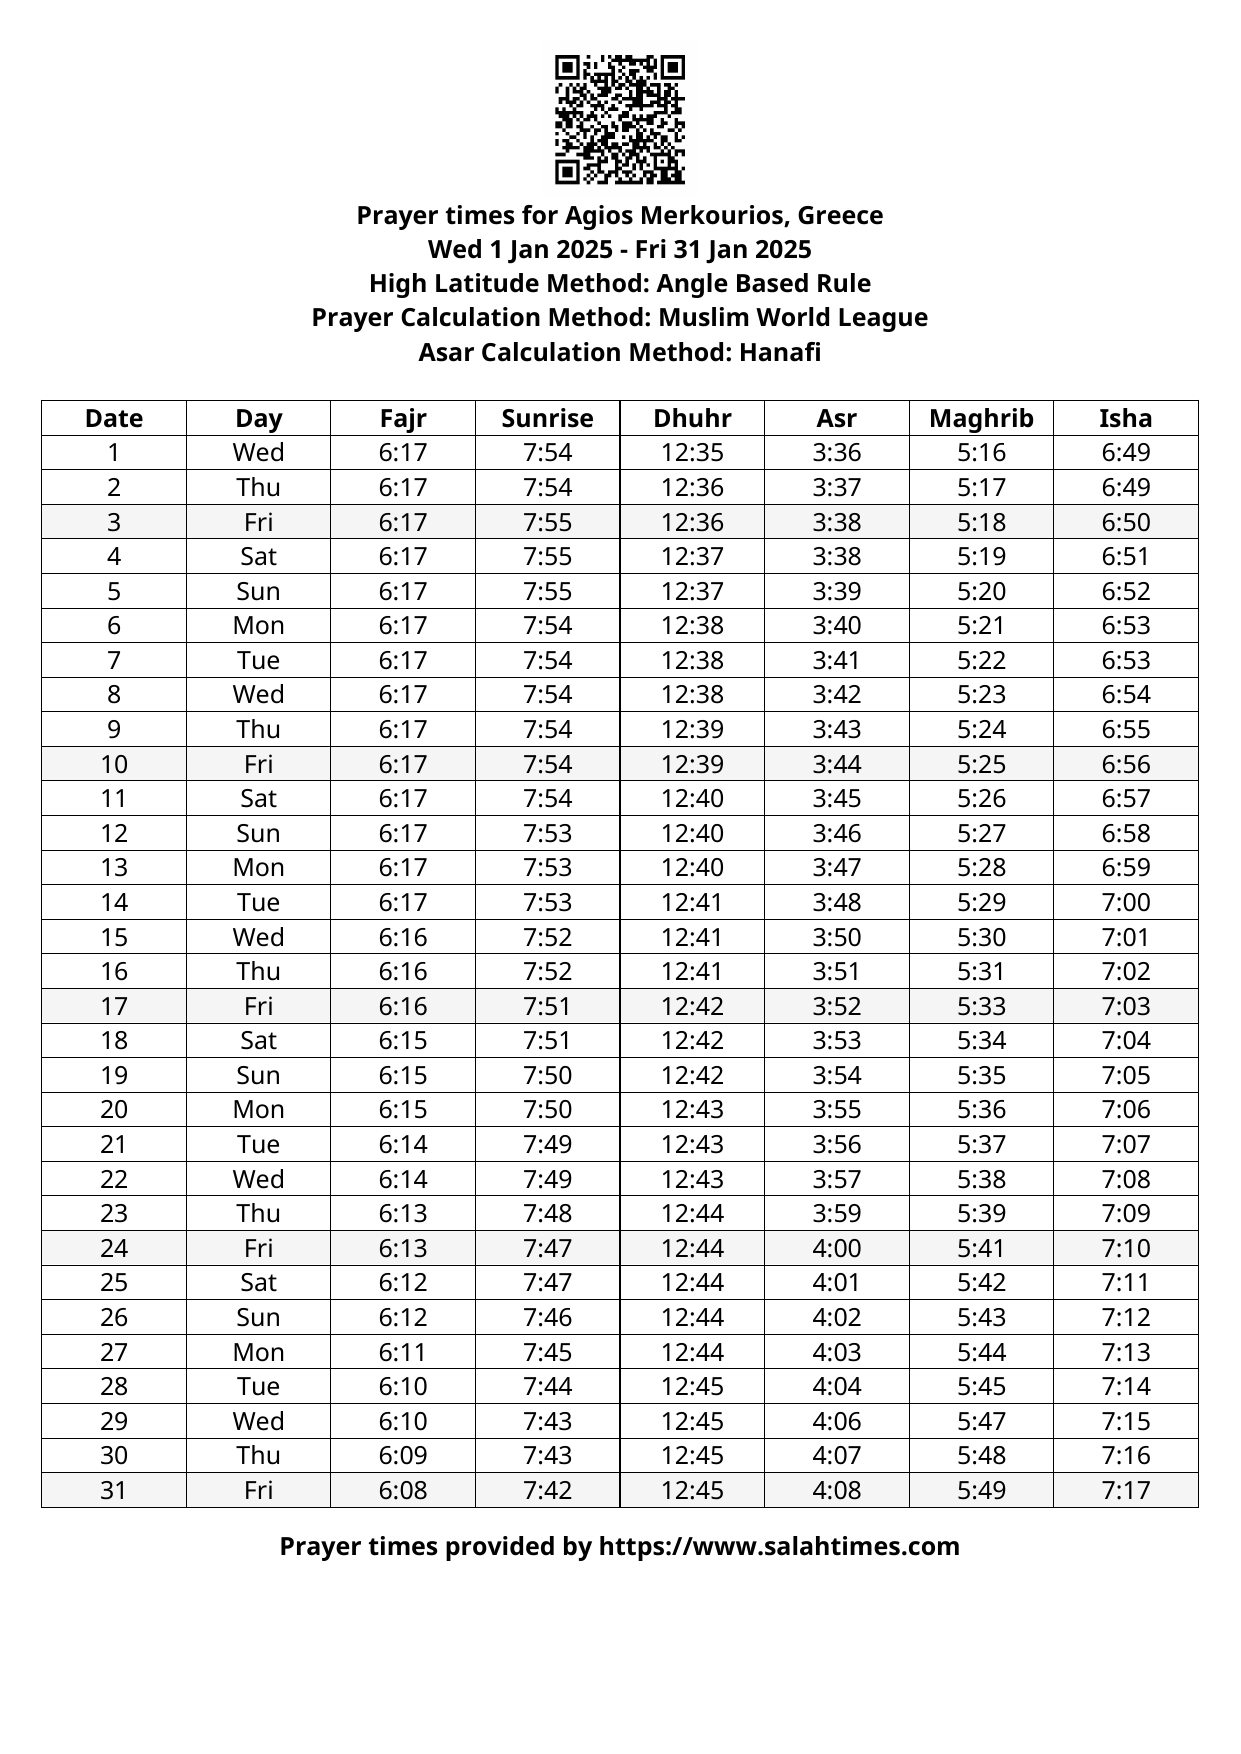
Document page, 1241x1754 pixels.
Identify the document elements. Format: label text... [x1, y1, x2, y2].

table_cell 5:31 [910, 954, 1053, 988]
table_cell 7 [42, 643, 186, 677]
table_cell 5:26 [910, 781, 1053, 815]
table_cell 6:14 [331, 1127, 475, 1161]
table_cell 15 [42, 920, 186, 953]
table_cell 11 [42, 781, 186, 815]
table_cell 6:17 [331, 712, 475, 746]
table_cell 6:17 [331, 678, 475, 711]
table_cell 3:40 [765, 609, 909, 642]
table_cell 3:52 [765, 989, 909, 1022]
table_cell 7:47 [476, 1231, 619, 1264]
picture [542, 41, 699, 198]
table_cell 12:43 [621, 1093, 764, 1126]
table_cell 12:40 [621, 781, 764, 815]
table_cell 28 [42, 1369, 186, 1403]
table_cell Fri [187, 505, 330, 538]
table_cell 7:50 [476, 1093, 619, 1126]
table_cell 12:40 [621, 816, 764, 849]
table_cell 7:55 [476, 574, 619, 607]
table_cell 5:49 [910, 1473, 1053, 1507]
table_cell 12:44 [621, 1300, 764, 1334]
table_cell 3:45 [765, 781, 909, 815]
table_cell 12:41 [621, 954, 764, 988]
table_cell Sat [187, 539, 330, 573]
table_cell 6:17 [331, 609, 475, 642]
table_cell 7:52 [476, 954, 619, 988]
table_cell 7:03 [1054, 989, 1198, 1022]
table_cell Thu [187, 470, 330, 504]
table_cell 12:38 [621, 643, 764, 677]
table_cell 7:54 [476, 436, 619, 469]
table_cell 6:15 [331, 1058, 475, 1092]
table_cell 5:23 [910, 678, 1053, 711]
table_cell 6:16 [331, 920, 475, 953]
table_cell 12:35 [621, 436, 764, 469]
table_cell 7:51 [476, 989, 619, 1022]
table_cell Mon [187, 851, 330, 884]
table_cell 12:45 [621, 1369, 764, 1403]
table_cell 6:52 [1054, 574, 1198, 607]
table_cell 7:07 [1054, 1127, 1198, 1161]
table_cell 20 [42, 1093, 186, 1126]
table_cell 27 [42, 1335, 186, 1368]
table_cell 26 [42, 1300, 186, 1334]
table_cell 5:28 [910, 851, 1053, 884]
table_cell 5:33 [910, 989, 1053, 1022]
table_cell 3:56 [765, 1127, 909, 1161]
table_cell Wed [187, 1404, 330, 1437]
table_cell 21 [42, 1127, 186, 1161]
table_cell 12:38 [621, 678, 764, 711]
table_cell 5:30 [910, 920, 1053, 953]
table_cell 12:45 [621, 1473, 764, 1507]
table_cell 6:11 [331, 1335, 475, 1368]
table_cell 6:17 [331, 747, 475, 780]
table_cell 18 [42, 1024, 186, 1057]
table_cell 12:37 [621, 539, 764, 573]
table_cell 3:57 [765, 1162, 909, 1195]
table_cell 22 [42, 1162, 186, 1195]
table_cell 6:50 [1054, 505, 1198, 538]
table_cell 12:43 [621, 1127, 764, 1161]
table_cell Sun [187, 816, 330, 849]
table_cell 7:04 [1054, 1024, 1198, 1057]
table_cell 7:54 [476, 712, 619, 746]
table_cell 4:02 [765, 1300, 909, 1334]
table_cell 6:49 [1054, 436, 1198, 469]
table_cell 3:50 [765, 920, 909, 953]
table_cell 7:06 [1054, 1093, 1198, 1126]
table_cell Tue [187, 1127, 330, 1161]
table_cell 6:12 [331, 1266, 475, 1299]
table_cell 3:38 [765, 505, 909, 538]
table_cell Wed [187, 436, 330, 469]
table_cell 7:13 [1054, 1335, 1198, 1368]
table_cell 29 [42, 1404, 186, 1437]
table_cell 4:00 [765, 1231, 909, 1264]
table_cell Tue [187, 1369, 330, 1403]
table_cell 6:12 [331, 1300, 475, 1334]
table_cell 7:44 [476, 1369, 619, 1403]
table_cell Sat [187, 781, 330, 815]
table_cell 5:29 [910, 885, 1053, 919]
table_cell 5:19 [910, 539, 1053, 573]
table_cell 4:01 [765, 1266, 909, 1299]
table_cell 3:37 [765, 470, 909, 504]
table_cell 4:04 [765, 1369, 909, 1403]
table_cell 7:43 [476, 1439, 619, 1472]
table_cell 12:41 [621, 920, 764, 953]
table_cell 13 [42, 851, 186, 884]
table_cell 12:43 [621, 1162, 764, 1195]
table_cell 6:53 [1054, 609, 1198, 642]
table_cell 7:53 [476, 816, 619, 849]
table_cell 5:38 [910, 1162, 1053, 1195]
text High Latitude Method: Angle Based Rule [42, 266, 1198, 300]
table_cell 6:16 [331, 989, 475, 1022]
table_cell 6:17 [331, 885, 475, 919]
table_cell 6:13 [331, 1196, 475, 1230]
table_cell 4 [42, 539, 186, 573]
table_cell 5:18 [910, 505, 1053, 538]
table_cell 3 [42, 505, 186, 538]
table_cell 7:49 [476, 1162, 619, 1195]
table_cell 5:22 [910, 643, 1053, 677]
table_cell 1 [42, 436, 186, 469]
table_cell 3:41 [765, 643, 909, 677]
table_cell 12:37 [621, 574, 764, 607]
table_cell 31 [42, 1473, 186, 1507]
table_cell 23 [42, 1196, 186, 1230]
table_cell 7:43 [476, 1404, 619, 1437]
table_cell 6:09 [331, 1439, 475, 1472]
table_cell 7:55 [476, 505, 619, 538]
table_cell 12:45 [621, 1404, 764, 1437]
table_cell Fri [187, 1231, 330, 1264]
table_cell 6:17 [331, 436, 475, 469]
table_cell 5:37 [910, 1127, 1053, 1161]
table_cell 12:45 [621, 1439, 764, 1472]
table_cell 7:05 [1054, 1058, 1198, 1092]
table_cell 3:51 [765, 954, 909, 988]
table_cell 3:42 [765, 678, 909, 711]
table_cell 6:17 [331, 505, 475, 538]
table_cell 7:00 [1054, 885, 1198, 919]
table_cell Wed [187, 1162, 330, 1195]
table_cell 6:17 [331, 816, 475, 849]
table_cell 6:59 [1054, 851, 1198, 884]
table_cell 7:16 [1054, 1439, 1198, 1472]
table_cell 19 [42, 1058, 186, 1092]
table_cell 5:39 [910, 1196, 1053, 1230]
table_cell 3:48 [765, 885, 909, 919]
table_cell 5:21 [910, 609, 1053, 642]
table_cell 5:36 [910, 1093, 1053, 1126]
table_cell 3:36 [765, 436, 909, 469]
table_cell 6:08 [331, 1473, 475, 1507]
table_header Dhuhr [621, 401, 764, 434]
table_cell 3:54 [765, 1058, 909, 1092]
table_cell 6:51 [1054, 539, 1198, 573]
table_cell Wed [187, 678, 330, 711]
table_cell 4:08 [765, 1473, 909, 1507]
table_cell Mon [187, 1335, 330, 1368]
table_cell 16 [42, 954, 186, 988]
table_cell 7:12 [1054, 1300, 1198, 1334]
table_cell 7:11 [1054, 1266, 1198, 1299]
table_cell 7:53 [476, 885, 619, 919]
table_cell 6:14 [331, 1162, 475, 1195]
table_cell 3:53 [765, 1024, 909, 1057]
table_cell 7:54 [476, 747, 619, 780]
table_cell Thu [187, 1196, 330, 1230]
table_cell 6:53 [1054, 643, 1198, 677]
table_cell 5:16 [910, 436, 1053, 469]
table_cell 9 [42, 712, 186, 746]
table_cell Tue [187, 885, 330, 919]
table_cell 5:43 [910, 1300, 1053, 1334]
table_cell 7:54 [476, 781, 619, 815]
table_cell 24 [42, 1231, 186, 1264]
table_cell 6:10 [331, 1404, 475, 1437]
table_cell 5:45 [910, 1369, 1053, 1403]
table_cell 7:49 [476, 1127, 619, 1161]
table_cell 6:54 [1054, 678, 1198, 711]
table_cell Mon [187, 1093, 330, 1126]
table_header Asr [765, 401, 909, 434]
table_cell 7:17 [1054, 1473, 1198, 1507]
table_cell 5:25 [910, 747, 1053, 780]
table_cell 6:10 [331, 1369, 475, 1403]
text Wed 1 Jan 2025 - Fri 31 Jan 2025 [42, 232, 1198, 266]
table_cell 3:46 [765, 816, 909, 849]
table_cell 7:47 [476, 1266, 619, 1299]
table_cell 6:17 [331, 781, 475, 815]
table_cell Sun [187, 1300, 330, 1334]
table_cell 5:24 [910, 712, 1053, 746]
table_cell 6:56 [1054, 747, 1198, 780]
table_cell 7:53 [476, 851, 619, 884]
table_cell 5:48 [910, 1439, 1053, 1472]
table_cell 5 [42, 574, 186, 607]
table_cell 12:36 [621, 470, 764, 504]
table_cell Thu [187, 954, 330, 988]
table_cell 7:54 [476, 678, 619, 711]
table_cell 7:01 [1054, 920, 1198, 953]
table_cell Mon [187, 609, 330, 642]
table_cell 3:43 [765, 712, 909, 746]
table_cell 6 [42, 609, 186, 642]
table_cell 12:44 [621, 1266, 764, 1299]
table_cell 12:44 [621, 1231, 764, 1264]
table_cell 6:15 [331, 1024, 475, 1057]
table_cell 7:45 [476, 1335, 619, 1368]
table_cell 8 [42, 678, 186, 711]
table_cell 25 [42, 1266, 186, 1299]
text Prayer times for Agios Merkourios, Greece [42, 198, 1198, 232]
table_cell 4:06 [765, 1404, 909, 1437]
table_cell 6:17 [331, 539, 475, 573]
table_cell 14 [42, 885, 186, 919]
text Prayer Calculation Method: Muslim World League [42, 300, 1198, 334]
table_cell Wed [187, 920, 330, 953]
table_cell Thu [187, 1439, 330, 1472]
text Asar Calculation Method: Hanafi [42, 334, 1198, 368]
table_cell 7:54 [476, 470, 619, 504]
table_cell 4:07 [765, 1439, 909, 1472]
table_cell 6:16 [331, 954, 475, 988]
table_cell 5:35 [910, 1058, 1053, 1092]
table_header Fajr [331, 401, 475, 434]
table_header Day [187, 401, 330, 434]
table_cell Sat [187, 1024, 330, 1057]
table_header Isha [1054, 401, 1198, 434]
table_cell 5:20 [910, 574, 1053, 607]
table_cell 12:39 [621, 712, 764, 746]
table_cell 6:57 [1054, 781, 1198, 815]
table_cell 5:47 [910, 1404, 1053, 1437]
table_cell 12:39 [621, 747, 764, 780]
table_cell 7:54 [476, 643, 619, 677]
table_cell Fri [187, 989, 330, 1022]
table_cell 7:15 [1054, 1404, 1198, 1437]
table_cell 10 [42, 747, 186, 780]
table_cell 5:44 [910, 1335, 1053, 1368]
table_cell 7:14 [1054, 1369, 1198, 1403]
table_cell 12:38 [621, 609, 764, 642]
table_cell 2 [42, 470, 186, 504]
table_cell 12:41 [621, 885, 764, 919]
table_cell 12:42 [621, 989, 764, 1022]
table_cell 7:55 [476, 539, 619, 573]
table_cell 5:41 [910, 1231, 1053, 1264]
table_cell 6:17 [331, 470, 475, 504]
table_cell Thu [187, 712, 330, 746]
table_cell 12:36 [621, 505, 764, 538]
table_cell 6:15 [331, 1093, 475, 1126]
table_cell 5:34 [910, 1024, 1053, 1057]
table_cell Sun [187, 574, 330, 607]
table_cell 3:44 [765, 747, 909, 780]
table_cell 6:49 [1054, 470, 1198, 504]
table_cell 6:55 [1054, 712, 1198, 746]
table_cell 7:52 [476, 920, 619, 953]
table_cell 7:48 [476, 1196, 619, 1230]
table_cell 6:17 [331, 851, 475, 884]
table_cell 5:17 [910, 470, 1053, 504]
table_cell Fri [187, 1473, 330, 1507]
table_cell 7:42 [476, 1473, 619, 1507]
table_cell 7:08 [1054, 1162, 1198, 1195]
table_cell 6:13 [331, 1231, 475, 1264]
table_cell 7:46 [476, 1300, 619, 1334]
table_cell 12:42 [621, 1058, 764, 1092]
table_header Maghrib [910, 401, 1053, 434]
table_header Sunrise [476, 401, 619, 434]
table_header Date [42, 401, 186, 434]
table_cell 5:27 [910, 816, 1053, 849]
table_cell 3:59 [765, 1196, 909, 1230]
table_cell 12 [42, 816, 186, 849]
table_cell 30 [42, 1439, 186, 1472]
table_cell Sat [187, 1266, 330, 1299]
table_cell 4:03 [765, 1335, 909, 1368]
table_cell 3:47 [765, 851, 909, 884]
table_cell 6:17 [331, 574, 475, 607]
text Prayer times provided by https://www.salahtimes.com [42, 1528, 1198, 1563]
table_cell 6:17 [331, 643, 475, 677]
table_cell 7:02 [1054, 954, 1198, 988]
table_cell 7:09 [1054, 1196, 1198, 1230]
table_cell 12:44 [621, 1335, 764, 1368]
table_cell 3:55 [765, 1093, 909, 1126]
table_cell Tue [187, 643, 330, 677]
table_cell 12:44 [621, 1196, 764, 1230]
table_cell 7:51 [476, 1024, 619, 1057]
table_cell Fri [187, 747, 330, 780]
table_cell Sun [187, 1058, 330, 1092]
table_cell 3:39 [765, 574, 909, 607]
table_cell 3:38 [765, 539, 909, 573]
table_cell 5:42 [910, 1266, 1053, 1299]
table_cell 7:10 [1054, 1231, 1198, 1264]
table_cell 7:50 [476, 1058, 619, 1092]
table_cell 12:42 [621, 1024, 764, 1057]
table_cell 12:40 [621, 851, 764, 884]
table_cell 7:54 [476, 609, 619, 642]
table_cell 6:58 [1054, 816, 1198, 849]
table_cell 17 [42, 989, 186, 1022]
